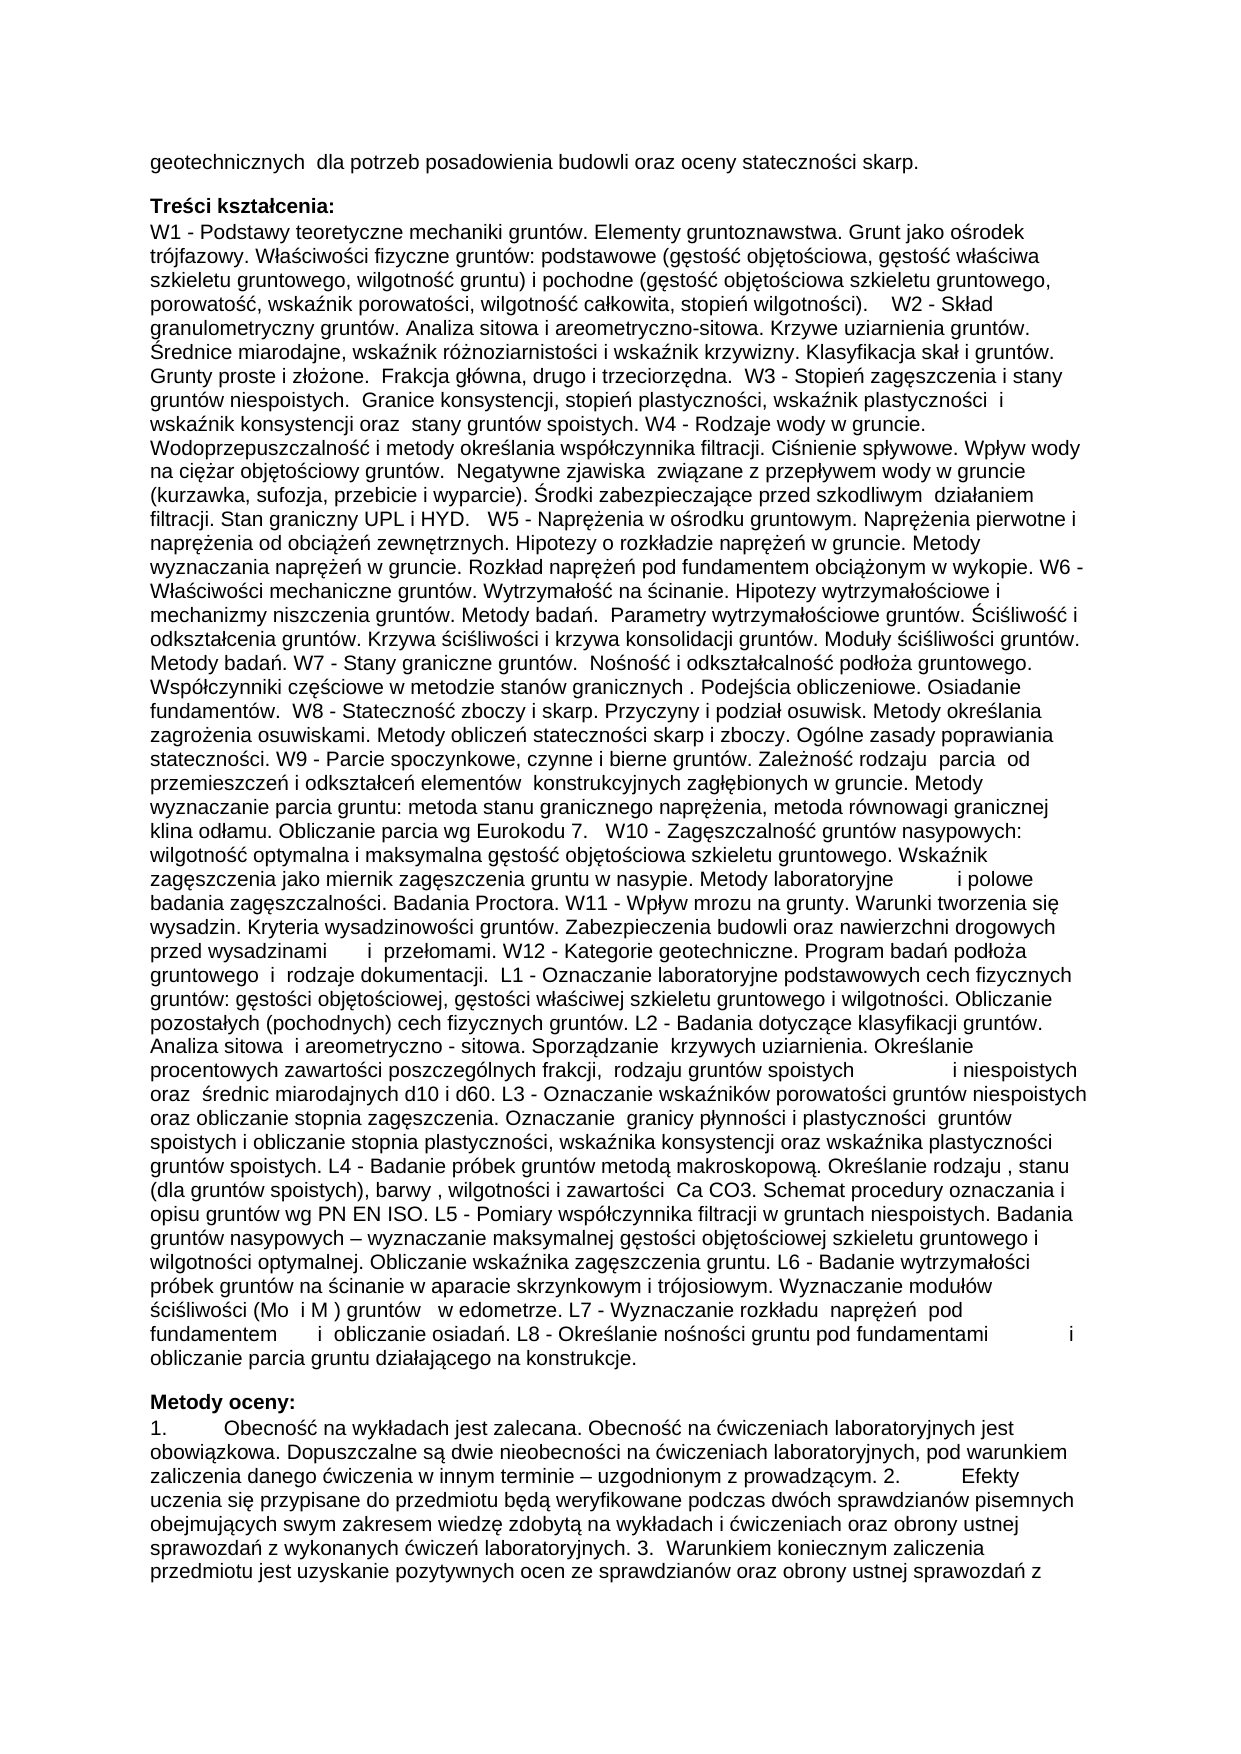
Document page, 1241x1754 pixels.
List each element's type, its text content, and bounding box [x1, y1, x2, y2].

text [150, 1416, 1090, 1583]
text W1 - Podstawy teoretyczne mechaniki gruntów. Elementy gruntoznawstwa. Grunt jako ośrodek trójfazowy. Właściwości fizyczne gruntów: podstawowe (gęstość objętościowa, gęstość właściwa szkieletu gruntowego, wilgotność gruntu) i pochodne (gęstość objętościowa szkieletu gruntowego, porowatość, wskaźnik porowatości, wilgotność całkowita, stopień wilgotności). W2 - Skład granulometryczny gruntów. Analiza sitowa i areometryczno-sitowa. Krzywe uziarnienia gruntów. Średnice miarodajne, wskaźnik różnoziarnistości i wskaźnik krzywizny. Klasyfikacja skał i gruntów. Grunty proste i złożone. Frakcja główna, drugo i trzeciorzędna. W3 - Stopień zagęszczenia i stany gruntów niespoistych. Granice konsystencji, stopień plastyczności, wskaźnik plastyczności i wskaźnik konsystencji oraz stany gruntów spoistych. W4 - Rodzaje wody w gruncie. Wodoprzepuszczalność i metody określania współczynnika filtracji. Ciśnienie spływowe. Wpływ wody na ciężar objętościowy gruntów. Negatywne zjawiska związane z przepływem wody w gruncie (kurzawka, sufozja, przebicie i wyparcie). Środki zabezpieczające przed szkodliwym działaniem filtracji. Stan graniczny UPL i HYD. W5 - Naprężenia w ośrodku gruntowym. Naprężenia pierwotne i naprężenia od obciążeń zewnętrznych. Hipotezy o rozkładzie naprężeń w gruncie. Metody wyznaczania naprężeń w gruncie. Rozkład naprężeń pod fundamentem obciążonym w wykopie. W6 - Właściwości mechaniczne gruntów. Wytrzymałość na ścinanie. Hipotezy wytrzymałościowe i mechanizmy niszczenia gruntów. Metody badań. Parametry wytrzymałościowe gruntów. Ściśliwość i odkształcenia gruntów. Krzywa ściśliwości i krzywa konsolidacji gruntów. Moduły ściśliwości gruntów. Metody badań. W7 - Stany graniczne gruntów. Nośność i odkształcalność podłoża gruntowego. Współczynniki częściowe w metodzie stanów granicznych . Podejścia obliczeniowe. Osiadanie fundamentów. W8 - Stateczność zboczy i skarp. Przyczyny i podział osuwisk. Metody określania zagrożenia osuwiskami. Metody obliczeń stateczności skarp i zboczy. Ogólne zasady poprawiania stateczności. W9 - Parcie spoczynkowe, czynne i bierne gruntów. Zależność rodzaju parcia od przemieszczeń i odkształceń elementów konstrukcyjnych zagłębionych w gruncie. Metody wyznaczanie parcia gruntu: metoda stanu granicznego naprężenia, metoda równowagi granicznej klina odłamu. Obliczanie parcia wg Eurokodu 7. W10 - Zagęszczalność gruntów nasypowych: wilgotność optymalna i maksymalna gęstość objętościowa szkieletu gruntowego. Wskaźnik zagęszczenia jako miernik zagęszczenia gruntu w nasypie. Metody laboratoryjne i polowe badania zagęszczalności. Badania Proctora. W11 - Wpływ mrozu na grunty. Warunki tworzenia się wysadzin. Kryteria wysadzinowości gruntów. Zabezpieczenia budowli oraz nawierzchni drogowych przed wysadzinami i przełomami. W12 - Kategorie geotechniczne. Program badań podłoża gruntowego i rodzaje dokumentacji. L1 - Oznaczanie laboratoryjne podstawowych cech fizycznych gruntów: gęstości objętościowej, gęstości właściwej szkieletu gruntowego i wilgotności. Obliczanie pozostałych (pochodnych) cech fizycznych gruntów. L2 - Badania dotyczące klasyfikacji gruntów. Analiza sitowa i areometryczno - sitowa. Sporządzanie krzywych uziarnienia. Określanie procentowych zawartości poszczególnych frakcji, rodzaju gruntów spoistych i niespoistych oraz średnic miarodajnych d10 i d60. L3 - Oznaczanie wskaźników porowatości gruntów niespoistych oraz obliczanie stopnia zagęszczenia. Oznaczanie granicy płynności i plastyczności gruntów spoistych i obliczanie stopnia plastyczności, wskaźnika konsystencji oraz wskaźnika plastyczności gruntów spoistych. L4 - Badanie próbek gruntów metodą makroskopową. Określanie rodzaju , stanu (dla gruntów spoistych), barwy , wilgotności i zawartości Ca CO3. Schemat procedury oznaczania i opisu gruntów wg PN EN ISO. L5 - Pomiary współczynnika filtracji w gruntach niespoistych. Badania gruntów nasypowych – wyznaczanie maksymalnej gęstości objętościowej szkieletu gruntowego i wilgotności optymalnej. Obliczanie wskaźnika zagęszczenia gruntu. L6 - Badanie wytrzymałości próbek gruntów na ścinanie w aparacie skrzynkowym i trójosiowym. Wyznaczanie modułów ściśliwości (Mo i M ) gruntów w edometrze. L7 - Wyznaczanie rozkładu naprężeń pod fundamentem i obliczanie osiadań. L8 - Określanie nośności gruntu pod fundamentami i obliczanie parcia gruntu działającego na konstrukcje. [150, 220, 1090, 1370]
text Treści kształcenia: [150, 194, 1090, 218]
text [150, 150, 1090, 174]
text Metody oceny: [150, 1389, 1090, 1413]
